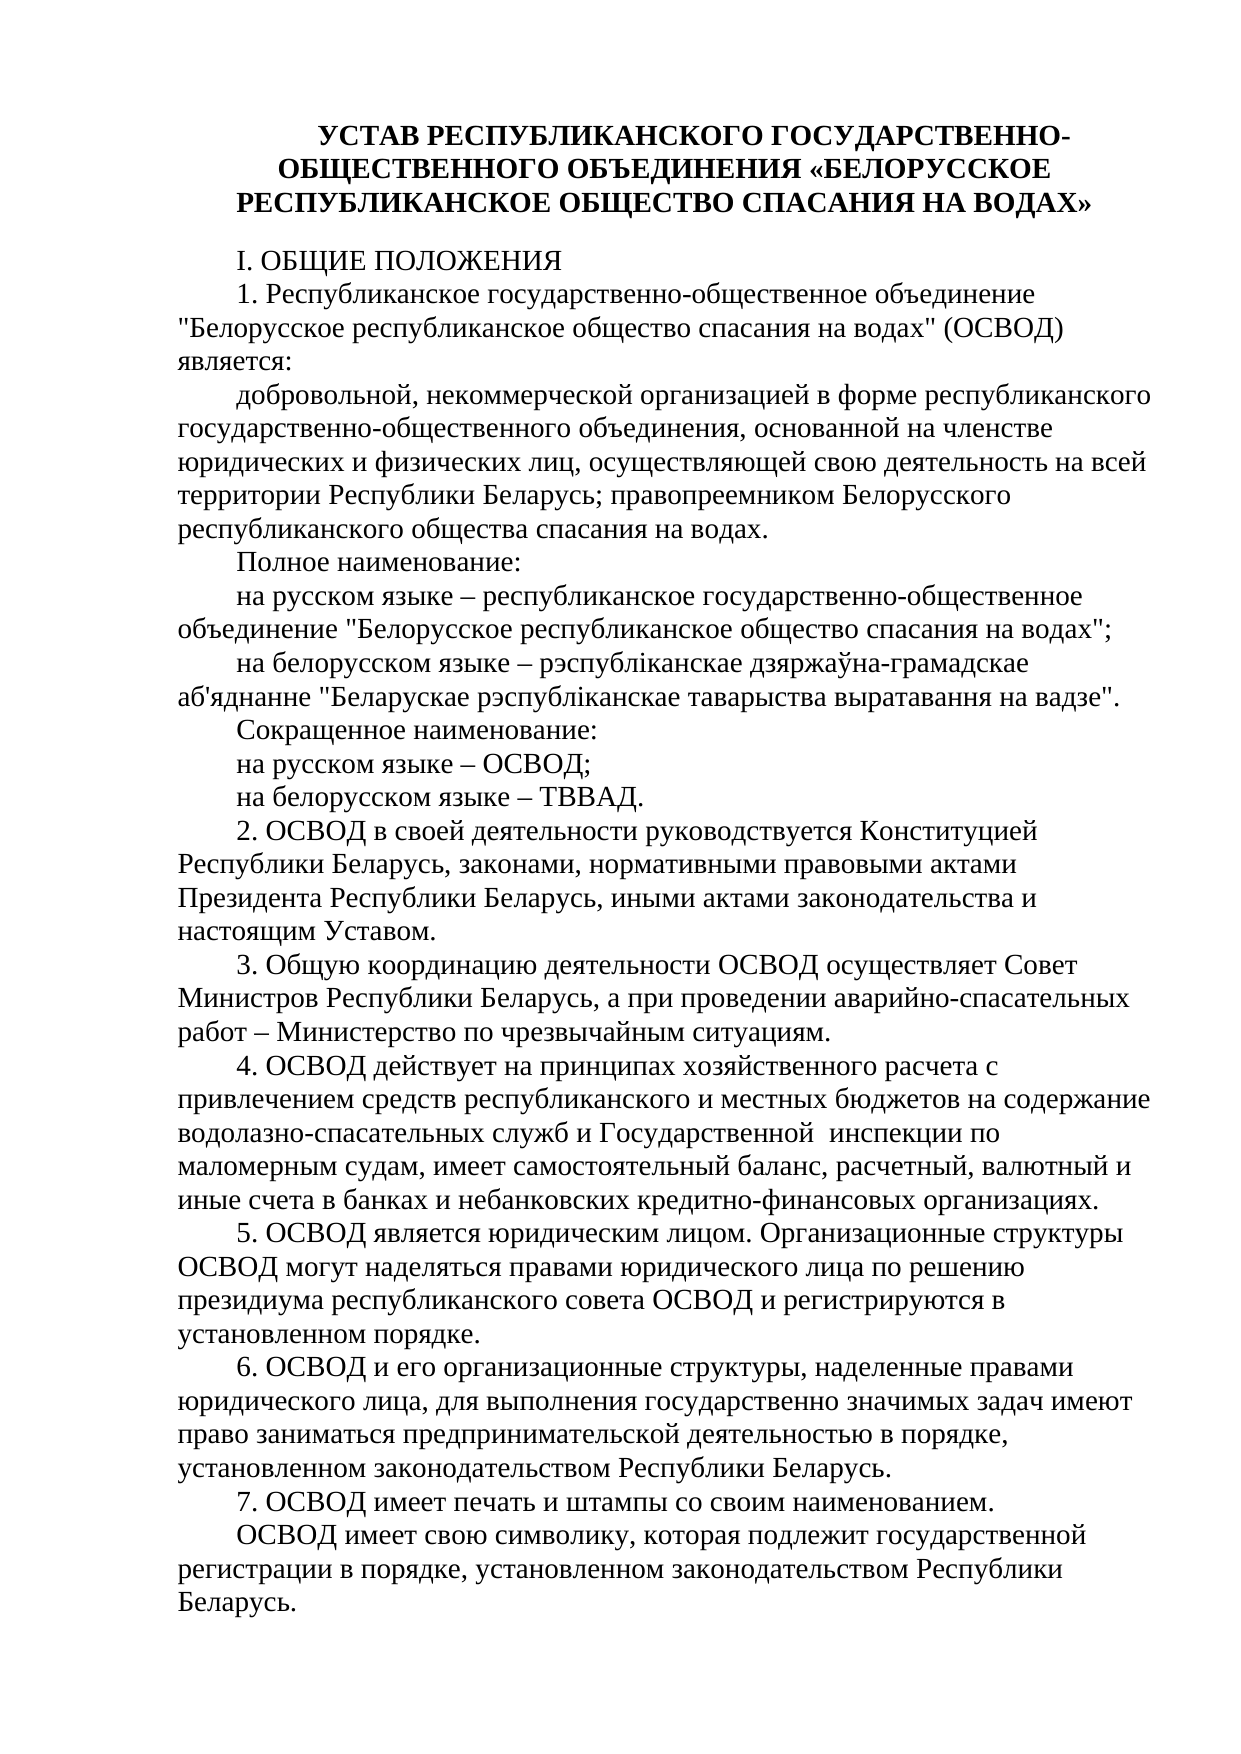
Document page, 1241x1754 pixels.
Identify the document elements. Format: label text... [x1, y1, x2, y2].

text 1. Республиканское государственно-общественное объединение "Белорусское республиканское общество спасания на водах" (ОСВОД) является: [177, 276, 1152, 377]
text на русском языке – республиканское государственно-общественное объединение "Белорусское республиканское общество спасания на водах"; [177, 578, 1152, 645]
text ОСВОД имеет свою символику, которая подлежит государственной регистрации в порядке, установленном законодательством Республики Беларусь. [177, 1517, 1152, 1618]
text 5. ОСВОД является юридическим лицом. Организационные структуры ОСВОД могут наделяться правами юридического лица по решению президиума республиканского совета ОСВОД и регистрируются в установленном порядке. [177, 1215, 1152, 1349]
text 3. Общую координацию деятельности ОСВОД осуществляет Совет Министров Республики Беларусь, а при проведении аварийно-спасательных работ – Министерство по чрезвычайным ситуациям. [177, 947, 1152, 1048]
text добровольной, некоммерческой организацией в форме республиканского государственно-общественного объединения, основанной на членстве юридических и физических лиц, осуществляющей свою деятельность на всей территории Республики Беларусь; правопреемником Белорусского республиканского общества спасания на водах. [177, 377, 1152, 544]
text I. ОБЩИЕ ПОЛОЖЕНИЯ [177, 243, 1152, 276]
text УСТАВ РЕСПУБЛИКАНСКОГО ГОСУДАРСТВЕННО-ОБЩЕСТВЕННОГО ОБЪЕДИНЕНИЯ «БЕЛОРУССКОЕ РЕСПУБЛИКАНСКОЕ ОБЩЕСТВО СПАСАНИЯ НА ВОДАХ» [177, 118, 1152, 219]
text на белорусском языке – ТВВАД. [177, 779, 1152, 813]
text на белорусском языке – рэспублiканскае дзяржаўна-грамадскае аб'яднанне "Беларускае рэспублiканскае таварыства выратавання на вадзе". [177, 645, 1152, 712]
text на русском языке – ОСВОД; [177, 746, 1152, 779]
text 4. ОСВОД действует на принципах хозяйственного расчета с привлечением средств республиканского и местных бюджетов на содержание водолазно-спасательных служб и Государственной инспекции по маломерным судам, имеет самостоятельный баланс, расчетный, валютный и иные счета в банках и небанковских кредитно-финансовых организациях. [177, 1048, 1152, 1215]
text 2. ОСВОД в своей деятельности руководствуется Конституцией Республики Беларусь, законами, нормативными правовыми актами Президента Республики Беларусь, иными актами законодательства и настоящим Уставом. [177, 813, 1152, 947]
text 6. ОСВОД и его организационные структуры, наделенные правами юридического лица, для выполнения государственно значимых задач имеют право заниматься предпринимательской деятельностью в порядке, установленном законодательством Республики Беларусь. [177, 1349, 1152, 1484]
text Полное наименование: [177, 544, 1152, 578]
text 7. ОСВОД имеет печать и штампы со своим наименованием. [177, 1484, 1152, 1517]
text Сокращенное наименование: [177, 712, 1152, 746]
